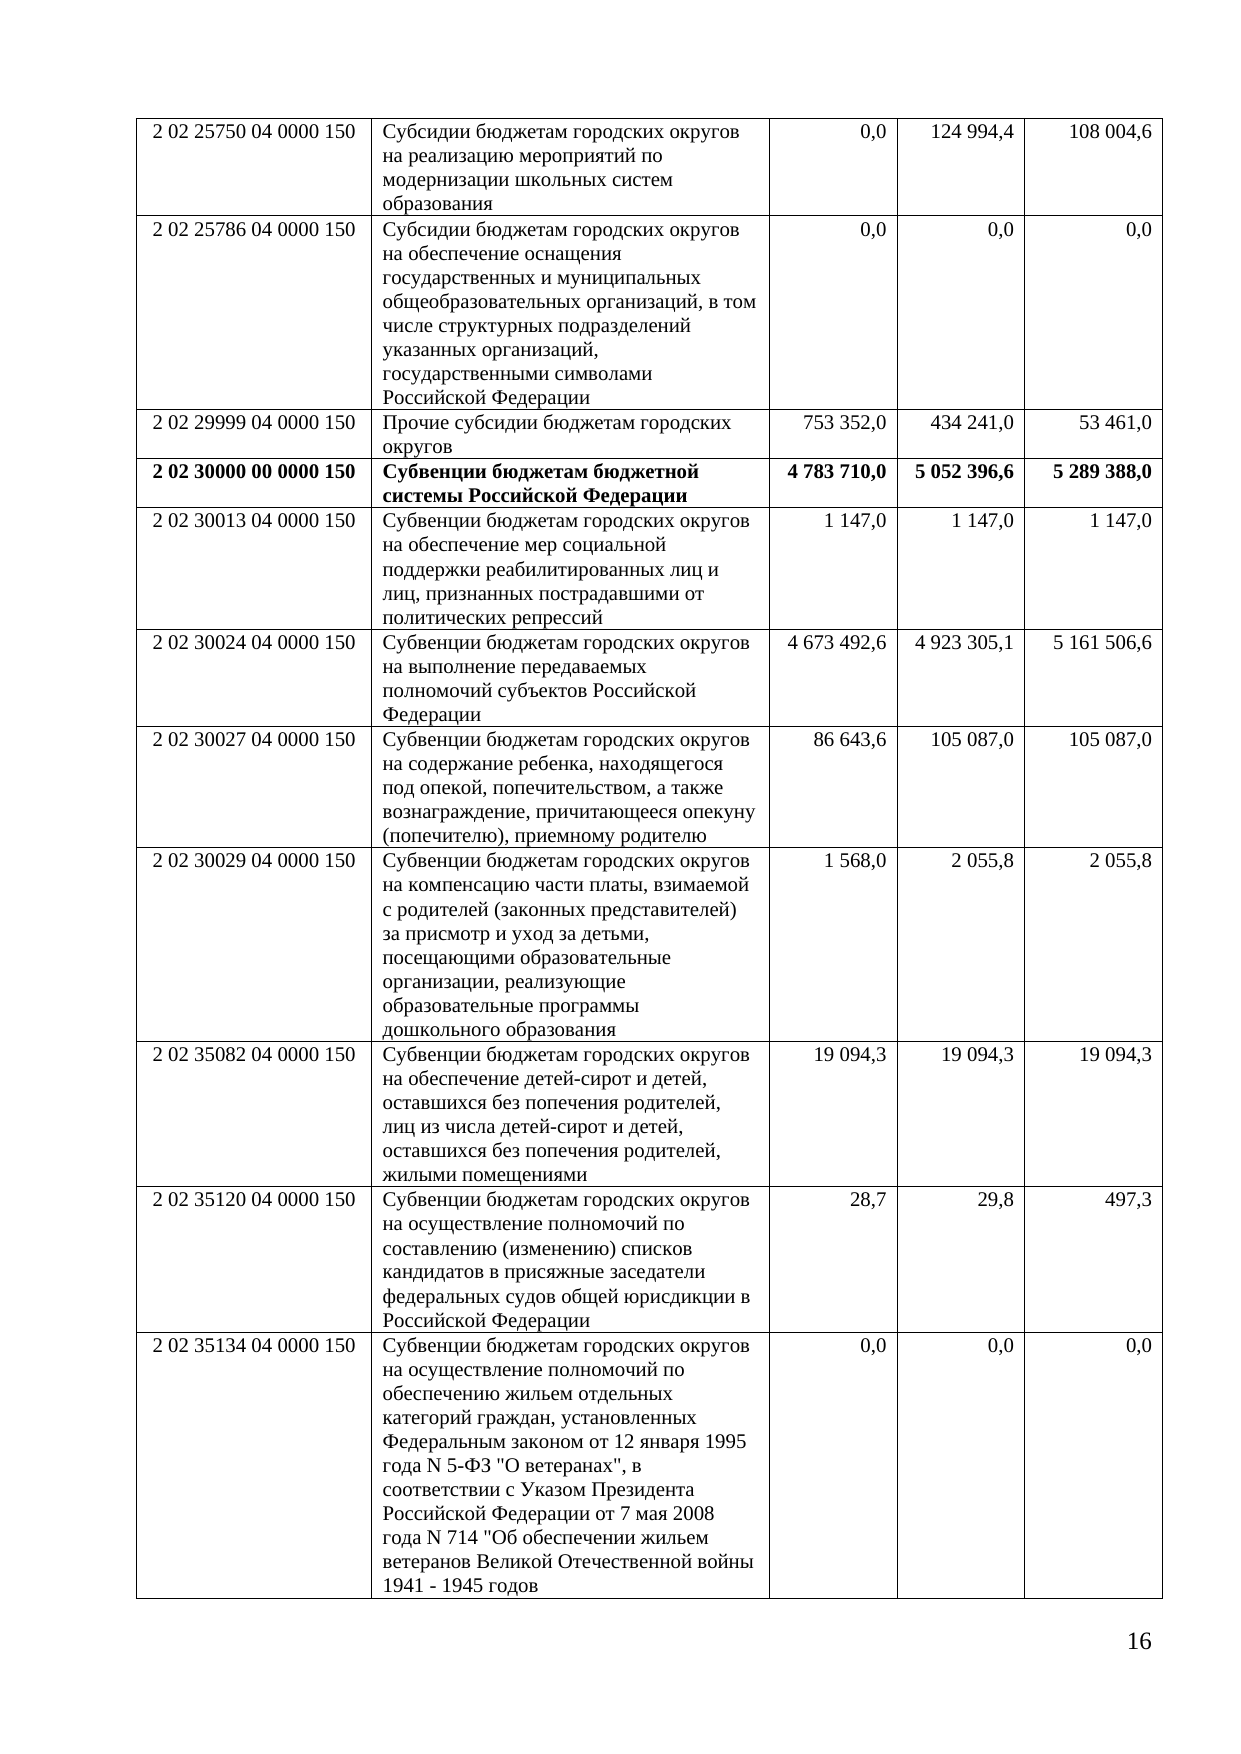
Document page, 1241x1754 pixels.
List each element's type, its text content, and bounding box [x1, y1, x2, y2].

table_cell Прочие субсидии бюджетам городских округов [372, 410, 769, 458]
table_cell Субвенции бюджетам городских округов на обеспечение детей-сирот и детей, оставшихся без попечения родителей, лиц из числа детей-сирот и детей, оставшихся без попечения родителей, жилыми помещениями [372, 1042, 769, 1186]
table_cell 2 02 25750 04 0000 150 [137, 119, 371, 215]
table_cell Субвенции бюджетам городских округов на осуществление полномочий по составлению (изменению) списков кандидатов в присяжные заседатели федеральных судов общей юрисдикции в Российской Федерации [372, 1187, 769, 1332]
table_cell 2 055,8 [898, 848, 1024, 1041]
table_cell Субвенции бюджетам городских округов на содержание ребенка, находящегося под опекой, попечительством, а также вознаграждение, причитающееся опекуну (попечителю), приемному родителю [372, 727, 769, 847]
table_cell 753 352,0 [770, 410, 897, 458]
table_cell 1 147,0 [1025, 508, 1162, 629]
table_cell 2 02 30027 04 0000 150 [137, 727, 371, 847]
table_cell Субсидии бюджетам городских округов на обеспечение оснащения государственных и муниципальных общеобразовательных организаций, в том числе структурных подразделений указанных организаций, государственными символами Российской Федерации [372, 216, 769, 409]
table_cell Субвенции бюджетам городских округов на обеспечение мер социальной поддержки реабилитированных лиц и лиц, признанных пострадавшими от политических репрессий [372, 508, 769, 629]
table_cell 2 02 30024 04 0000 150 [137, 630, 371, 726]
table_cell 2 02 30000 00 0000 150 [137, 459, 371, 507]
table_cell 2 02 35120 04 0000 150 [137, 1187, 371, 1332]
table_cell Субвенции бюджетам городских округов на осуществление полномочий по обеспечению жильем отдельных категорий граждан, установленных Федеральным законом от 12 января 1995 года N 5-ФЗ "О ветеранах", в соответствии с Указом Президента Российской Федерации от 7 мая 2008 года N 714 "Об обеспечении жильем ветеранов Великой Отечественной войны 1941 - 1945 годов [372, 1333, 769, 1597]
table_cell 0,0 [898, 1333, 1024, 1597]
table_cell 5 052 396,6 [898, 459, 1024, 507]
table_cell 2 02 30013 04 0000 150 [137, 508, 371, 629]
table_cell 2 02 30029 04 0000 150 [137, 848, 371, 1041]
table_cell 497,3 [1025, 1187, 1162, 1332]
table_cell 0,0 [770, 119, 897, 215]
table_cell 108 004,6 [1025, 119, 1162, 215]
table_cell 2 02 35082 04 0000 150 [137, 1042, 371, 1186]
table_cell 0,0 [898, 216, 1024, 409]
table_cell 5 161 506,6 [1025, 630, 1162, 726]
table_cell Субвенции бюджетам городских округов на выполнение передаваемых полномочий субъектов Российской Федерации [372, 630, 769, 726]
table_cell 5 289 388,0 [1025, 459, 1162, 507]
table_cell 2 02 29999 04 0000 150 [137, 410, 371, 458]
table_cell 0,0 [1025, 216, 1162, 409]
table_cell 29,8 [898, 1187, 1024, 1332]
table_cell 0,0 [770, 1333, 897, 1597]
table_cell 86 643,6 [770, 727, 897, 847]
table_cell 4 783 710,0 [770, 459, 897, 507]
table_cell Субвенции бюджетам городских округов на компенсацию части платы, взимаемой с родителей (законных представителей) за присмотр и уход за детьми, посещающими образовательные организации, реализующие образовательные программы дошкольного образования [372, 848, 769, 1041]
table_cell 0,0 [1025, 1333, 1162, 1597]
table_cell 2 02 25786 04 0000 150 [137, 216, 371, 409]
table_cell 105 087,0 [1025, 727, 1162, 847]
table_cell 434 241,0 [898, 410, 1024, 458]
table_cell 1 147,0 [898, 508, 1024, 629]
table_cell 105 087,0 [898, 727, 1024, 847]
table_cell 19 094,3 [898, 1042, 1024, 1186]
table_cell 53 461,0 [1025, 410, 1162, 458]
table_cell 28,7 [770, 1187, 897, 1332]
table_cell 19 094,3 [770, 1042, 897, 1186]
table_cell 4 923 305,1 [898, 630, 1024, 726]
table_cell 0,0 [770, 216, 897, 409]
table_cell Субвенции бюджетам бюджетной системы Российской Федерации [372, 459, 769, 507]
table_cell 1 568,0 [770, 848, 897, 1041]
table_cell 19 094,3 [1025, 1042, 1162, 1186]
table_cell 2 02 35134 04 0000 150 [137, 1333, 371, 1597]
table_cell 2 055,8 [1025, 848, 1162, 1041]
table_cell 4 673 492,6 [770, 630, 897, 726]
table_cell 124 994,4 [898, 119, 1024, 215]
table_cell Субсидии бюджетам городских округов на реализацию мероприятий по модернизации школьных систем образования [372, 119, 769, 215]
table_cell 1 147,0 [770, 508, 897, 629]
